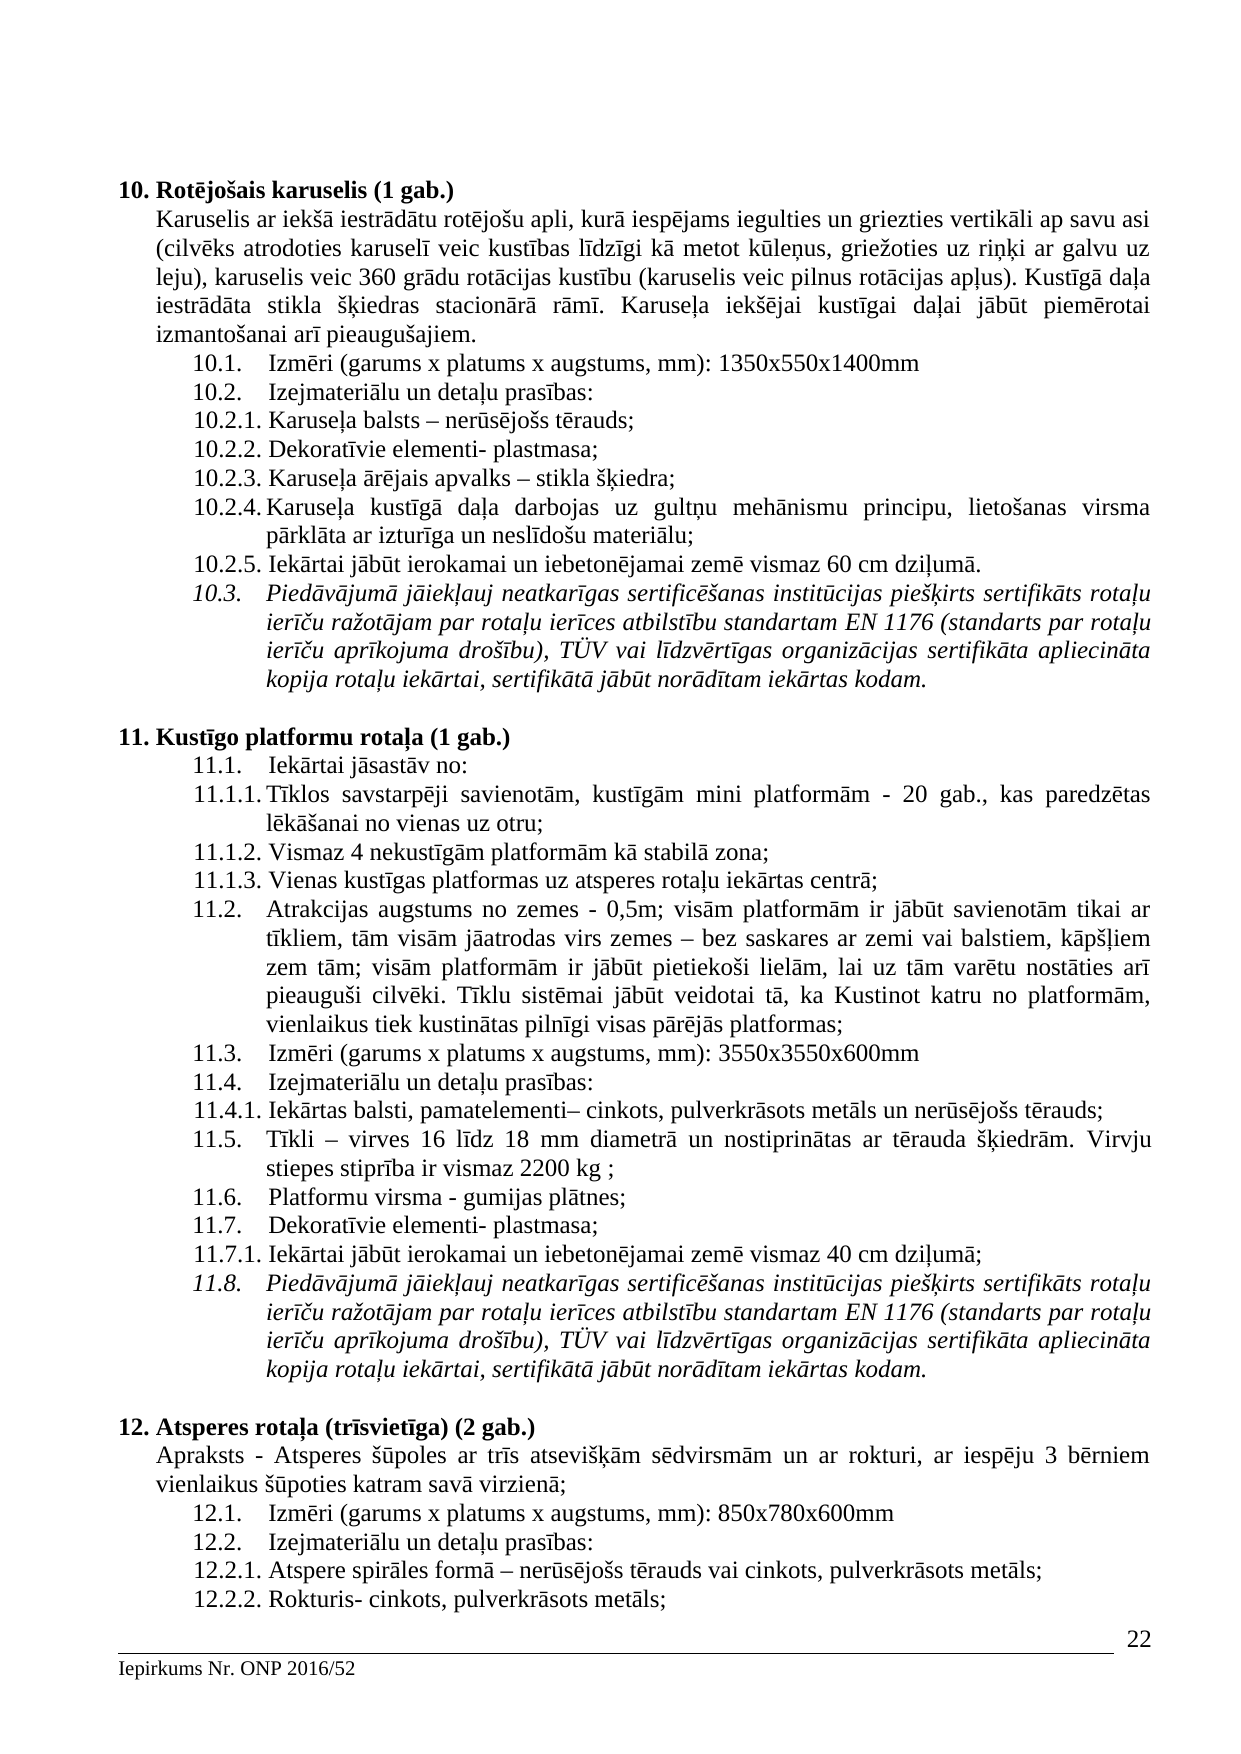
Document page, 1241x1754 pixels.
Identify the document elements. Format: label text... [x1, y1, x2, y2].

text Apraksts - Atsperes šūpoles ar trīs atsevišķām sēdvirsmām un ar rokturi, ar iespēju 3 bērniem vienlaikus šūpoties katram savā virzienā; [156, 1441, 1152, 1498]
list Izmēri (garums x platums x augstums, mm): 3550x3550x600mm [192, 1038, 1152, 1067]
list Atsperes rotaļa (trīsvietīga) (2 gab.) [118, 1412, 1152, 1441]
list Kustīgo platformu rotaļa (1 gab.) [118, 722, 1152, 751]
list Dekoratīvie elementi- plastmasa; [192, 1211, 1152, 1239]
list Platformu virsma - gumijas plātnes; [192, 1182, 1152, 1211]
list Izejmateriālu un detaļu prasības: [192, 1067, 1152, 1096]
list Karuseļa ārējais apvalks – stikla šķiedra; [193, 463, 1152, 492]
list Dekoratīvie elementi- plastmasa; [193, 434, 1152, 463]
list Tīklos savstarpēji savienotām, kustīgām mini platformām - 20 gab., kas paredzētas lēkāšanai no vienas uz otru; [193, 779, 1152, 837]
list Izejmateriālu un detaļu prasības: [192, 1527, 1152, 1556]
list Iekārtai jābūt ierokamai un iebetonējamai zemē vismaz 60 cm dziļumā. [193, 549, 1152, 578]
list Karuseļa balsts – nerūsējošs tērauds; [193, 406, 1152, 434]
text Karuselis ar iekšā iestrādātu rotējošu apli, kurā iespējams iegulties un griezties vertikāli ap savu asi (cilvēks atrodoties karuselī veic kustības līdzīgi kā metot kūleņus, griežoties uz riņķi ar galvu uz leju), karuselis veic 360 grādu rotācijas kustību (karuselis veic pilnus rotācijas apļus). Kustīgā daļa iestrādāta stikla šķiedras stacionārā rāmī. Karuseļa iekšējai kustīgai daļai jābūt piemērotai izmantošanai arī pieaugušajiem. [156, 204, 1152, 348]
list Rokturis- cinkots, pulverkrāsots metāls; [193, 1584, 1152, 1613]
list Izmēri (garums x platums x augstums, mm): 850x780x600mm [192, 1498, 1152, 1527]
list Iekārtai jāsastāv no: [192, 751, 1152, 779]
list Vismaz 4 nekustīgām platformām kā stabilā zona; [193, 837, 1152, 866]
list Rotējošais karuselis (1 gab.) [118, 176, 1152, 204]
list Izmēri (garums x platums x augstums, mm): 1350x550x1400mm [192, 348, 1152, 377]
list Karuseļa kustīgā daļa darbojas uz gultņu mehānismu principu, lietošanas virsma pārklāta ar izturīga un neslīdošu materiālu; [193, 492, 1152, 549]
list Iekārtas balsti, pamatelementi– cinkots, pulverkrāsots metāls un nerūsējošs tērauds; [193, 1096, 1152, 1124]
list Atspere spirāles formā – nerūsējošs tērauds vai cinkots, pulverkrāsots metāls; [193, 1556, 1152, 1584]
list Tīkli – virves 16 līdz 18 mm diametrā un nostiprinātas ar tērauda šķiedrām. Virvju stiepes stiprība ir vismaz 2200 kg ; [192, 1124, 1152, 1182]
list Izejmateriālu un detaļu prasības: [192, 377, 1152, 406]
list Iekārtai jābūt ierokamai un iebetonējamai zemē vismaz 40 cm dziļumā; [193, 1239, 1152, 1268]
list Vienas kustīgas platformas uz atsperes rotaļu iekārtas centrā; [193, 866, 1152, 894]
list Atrakcijas augstums no zemes - 0,5m; visām platformām ir jābūt savienotām tikai ar tīkliem, tām visām jāatrodas virs zemes – bez saskares ar zemi vai balstiem, kāpšļiem zem tām; visām platformām ir jābūt pietiekoši lielām, lai uz tām varētu nostāties arī pieauguši cilvēki. Tīklu sistēmai jābūt veidotai tā, ka Kustinot katru no platformām, vienlaikus tiek kustinātas pilnīgi visas pārējās platformas; [192, 894, 1152, 1038]
